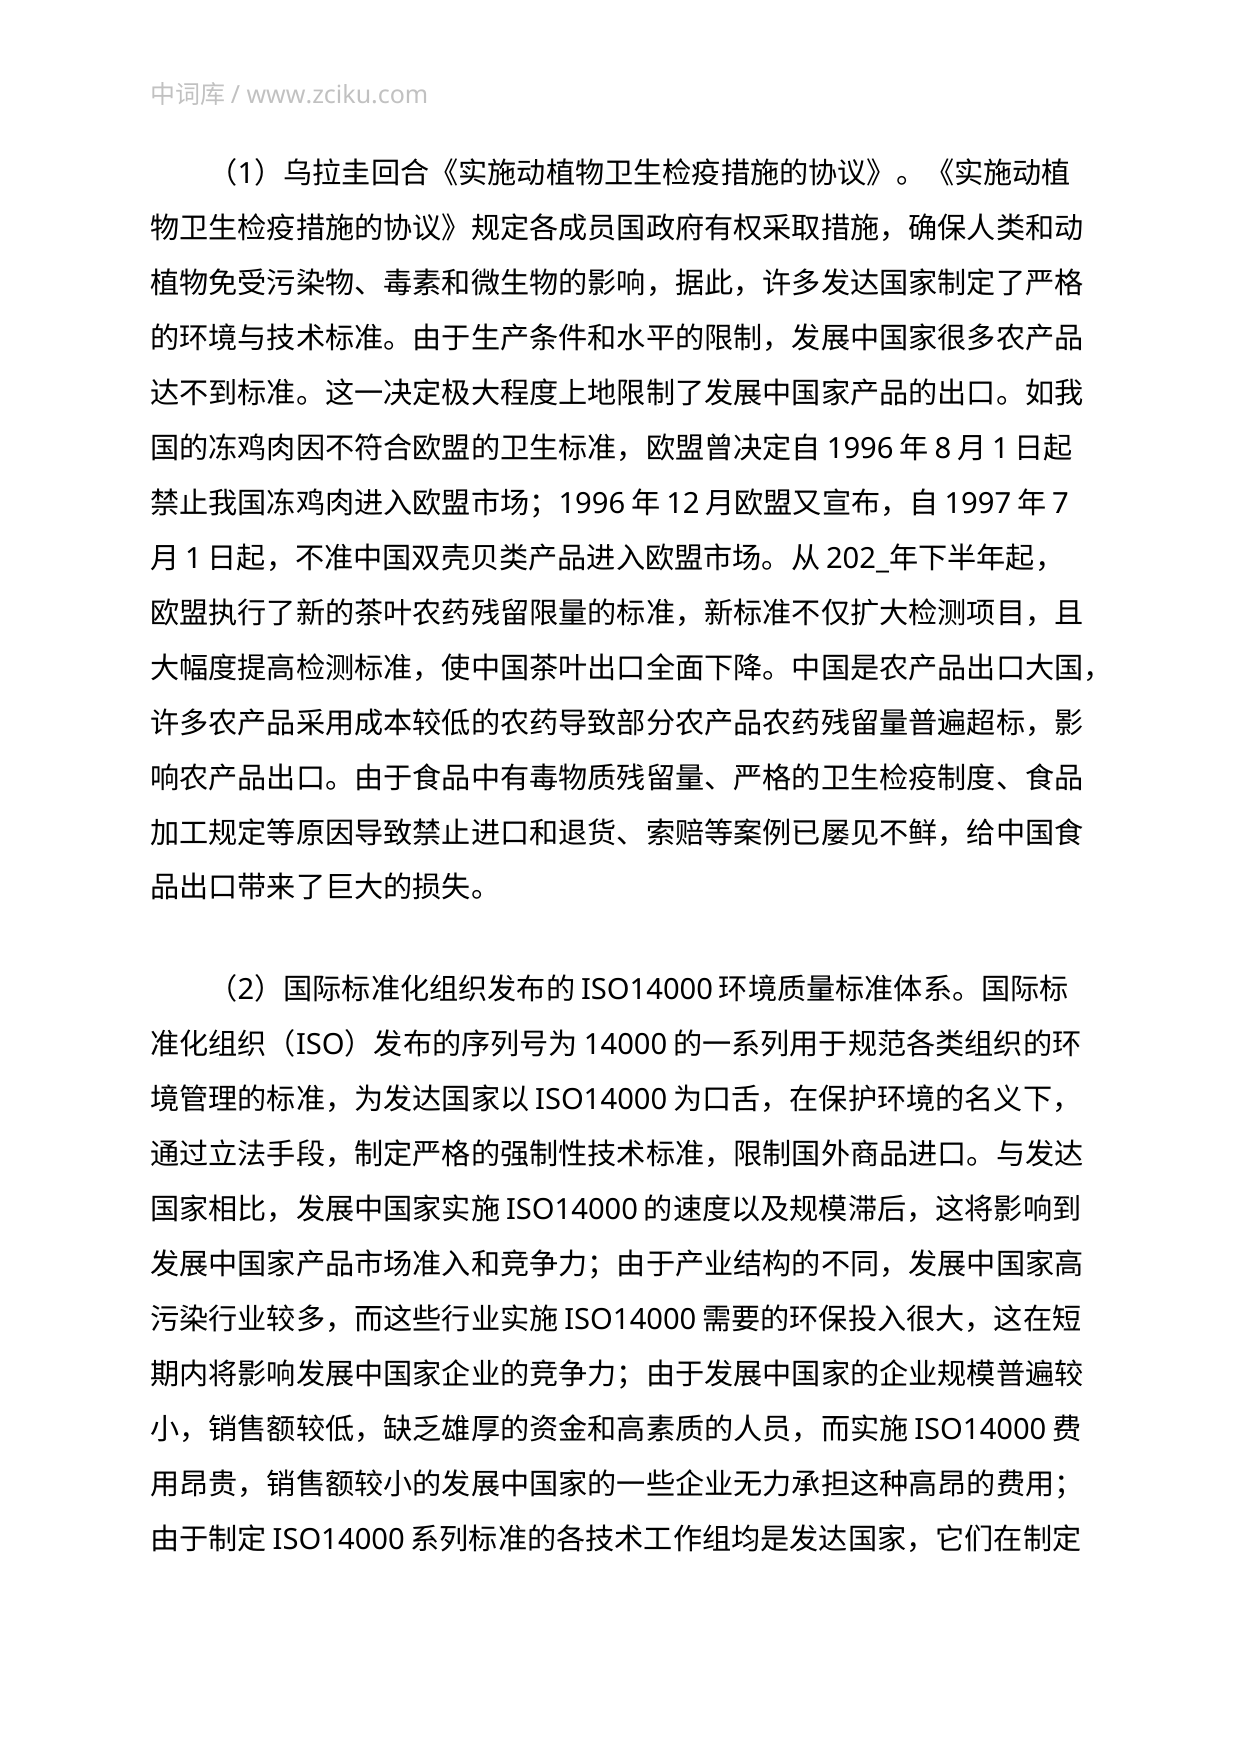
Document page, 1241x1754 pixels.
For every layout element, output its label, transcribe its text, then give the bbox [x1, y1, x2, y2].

text （1）乌拉圭回合《实施动植物卫生检疫措施的协议》。《实施动植物卫生检疫措施的协议》规定各成员国政府有权采取措施，确保人类和动植物免受污染物、毒素和微生物的影响，据此，许多发达国家制定了严格的环境与技术标准。由于生产条件和水平的限制，发展中国家很多农产品达不到标准。这一决定极大程度上地限制了发展中国家产品的出口。如我国的冻鸡肉因不符合欧盟的卫生标准，欧盟曾决定自1996年8月1日起禁止我国冻鸡肉进入欧盟市场；1996年12月欧盟又宣布，自1997年7月1日起，不准中国双壳贝类产品进入欧盟市场。从202_年下半年起，欧盟执行了新的茶叶农药残留限量的标准，新标准不仅扩大检测项目，且大幅度提高检测标准，使中国茶叶出口全面下降。中国是农产品出口大国，许多农产品采用成本较低的农药导致部分农产品农药残留量普遍超标，影响农产品出口。由于食品中有毒物质残留量、严格的卫生检疫制度、食品加工规定等原因导致禁止进口和退货、索赔等案例已屡见不鲜，给中国食品出口带来了巨大的损失。 [150, 150, 1090, 906]
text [150, 966, 1090, 1558]
